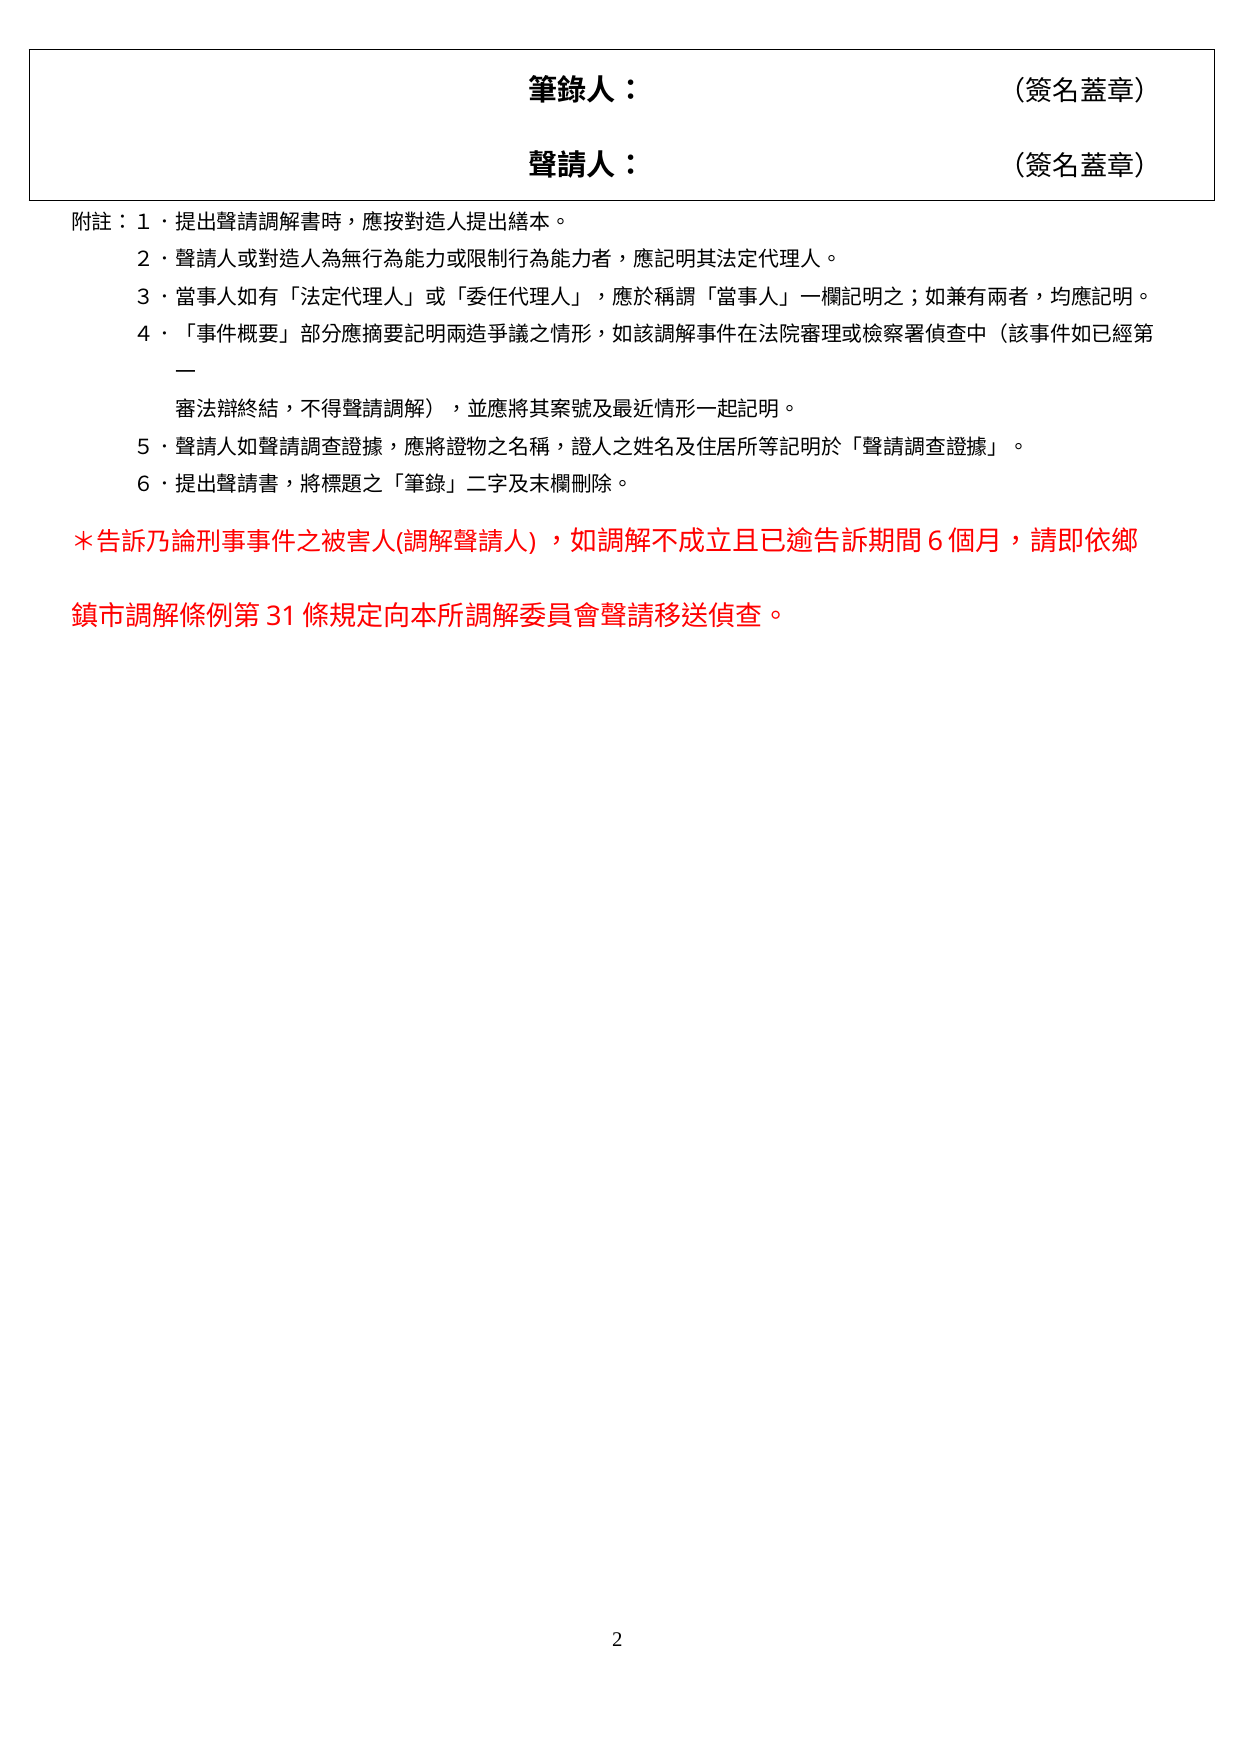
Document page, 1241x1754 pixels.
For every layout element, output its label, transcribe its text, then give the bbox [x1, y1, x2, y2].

text ６．提出聲請書，將標題之「筆錄」二字及末欄刪除。 [71, 464, 1163, 501]
text ３．當事人如有「法定代理人」或「委任代理人」，應於稱謂「當事人」一欄記明之；如兼有兩者，均應記明。 [71, 276, 1163, 314]
text 附註：１．提出聲請調解書時，應按對造人提出繕本。 [71, 201, 1163, 239]
text 審法辯終結，不得聲請調解），並應將其案號及最近情形一起記明。 [175, 389, 1163, 426]
text ＊告訴乃論刑事事件之被害人(調解聲請人) ，如調解不成立且已逾告訴期間6個月，請即依鄉鎮市調解條例第31條規定向本所調解委員會聲請移送偵查。 [71, 501, 1163, 651]
text ２．聲請人或對造人為無行為能力或限制行為能力者，應記明其法定代理人。 [71, 239, 1163, 276]
text ５．聲請人如聲請調查證據，應將證物之名稱，證人之姓名及住居所等記明於「聲請調查證據」。 [71, 426, 1163, 464]
text ４．「事件概要」部分應摘要記明兩造爭議之情形，如該調解事件在法院審理或檢察署偵查中（該事件如已經第一 [71, 314, 1163, 389]
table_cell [30, 50, 1214, 200]
